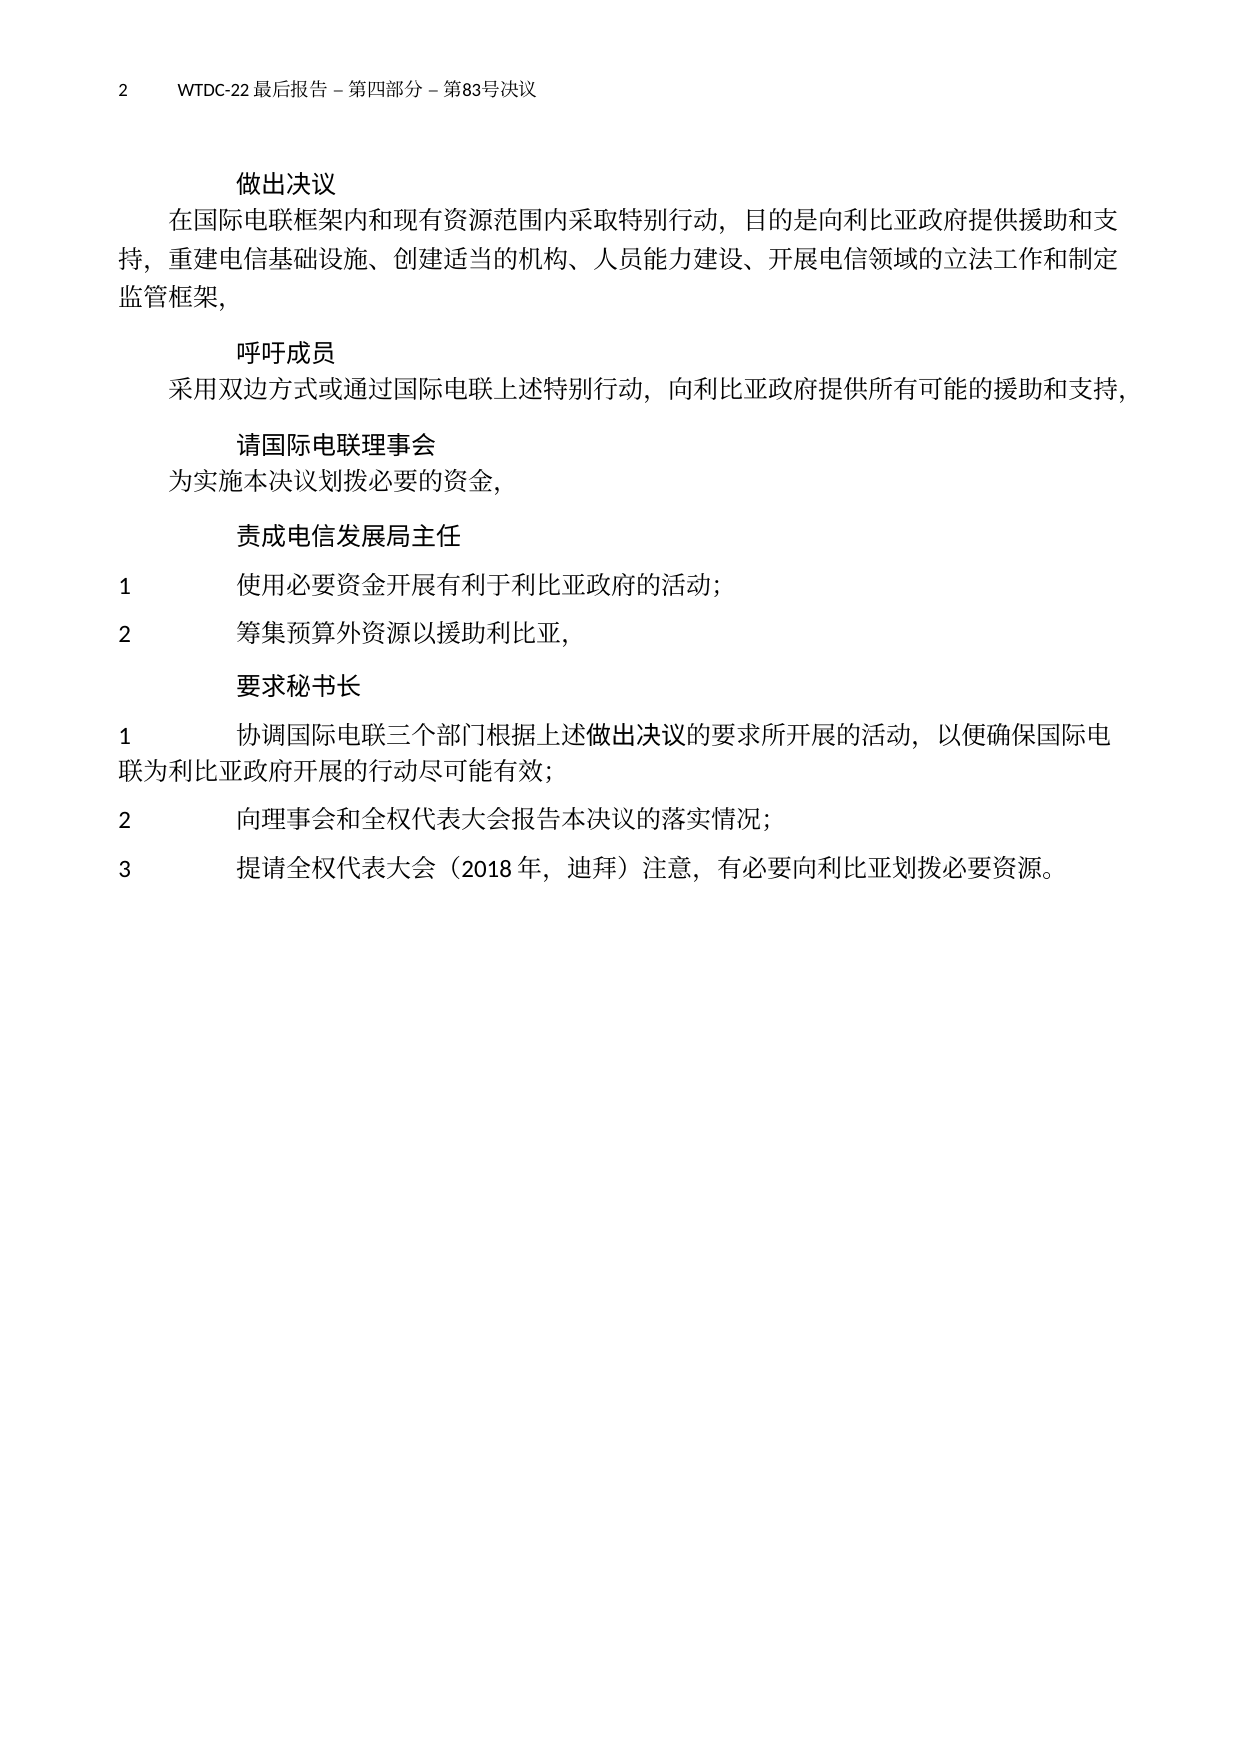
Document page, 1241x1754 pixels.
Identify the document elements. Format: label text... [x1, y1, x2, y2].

text 责成电信发展局主任 [236, 517, 1122, 553]
text 1 协调国际电联三个部门根据上述做出决议的要求所开展的活动，以便确保国际电联为利比亚政府开展的行动尽可能有效； [118, 715, 1122, 788]
text 请国际电联理事会 [236, 425, 1122, 461]
text 2 向理事会和全权代表大会报告本决议的落实情况； [118, 800, 1122, 836]
text 要求秘书长 [236, 667, 1122, 703]
text 3 提请全权代表大会（2018年，迪拜）注意，有必要向利比亚划拨必要资源。 [118, 848, 1122, 884]
text 呼吁成员 [236, 333, 1122, 370]
text 做出决议 [236, 164, 1122, 201]
text 2 筹集预算外资源以援助利比亚， [118, 614, 1122, 650]
text 为实施本决议划拨必要的资金， [118, 461, 1122, 497]
text 1 使用必要资金开展有利于利比亚政府的活动； [118, 566, 1122, 602]
text 在国际电联框架内和现有资源范围内采取特别行动，目的是向利比亚政府提供援助和支持，重建电信基础设施、创建适当的机构、人员能力建设、开展电信领域的立法工作和制定监管框架， [118, 201, 1122, 314]
text 采用双边方式或通过国际电联上述特别行动，向利比亚政府提供所有可能的援助和支持， [118, 370, 1122, 406]
